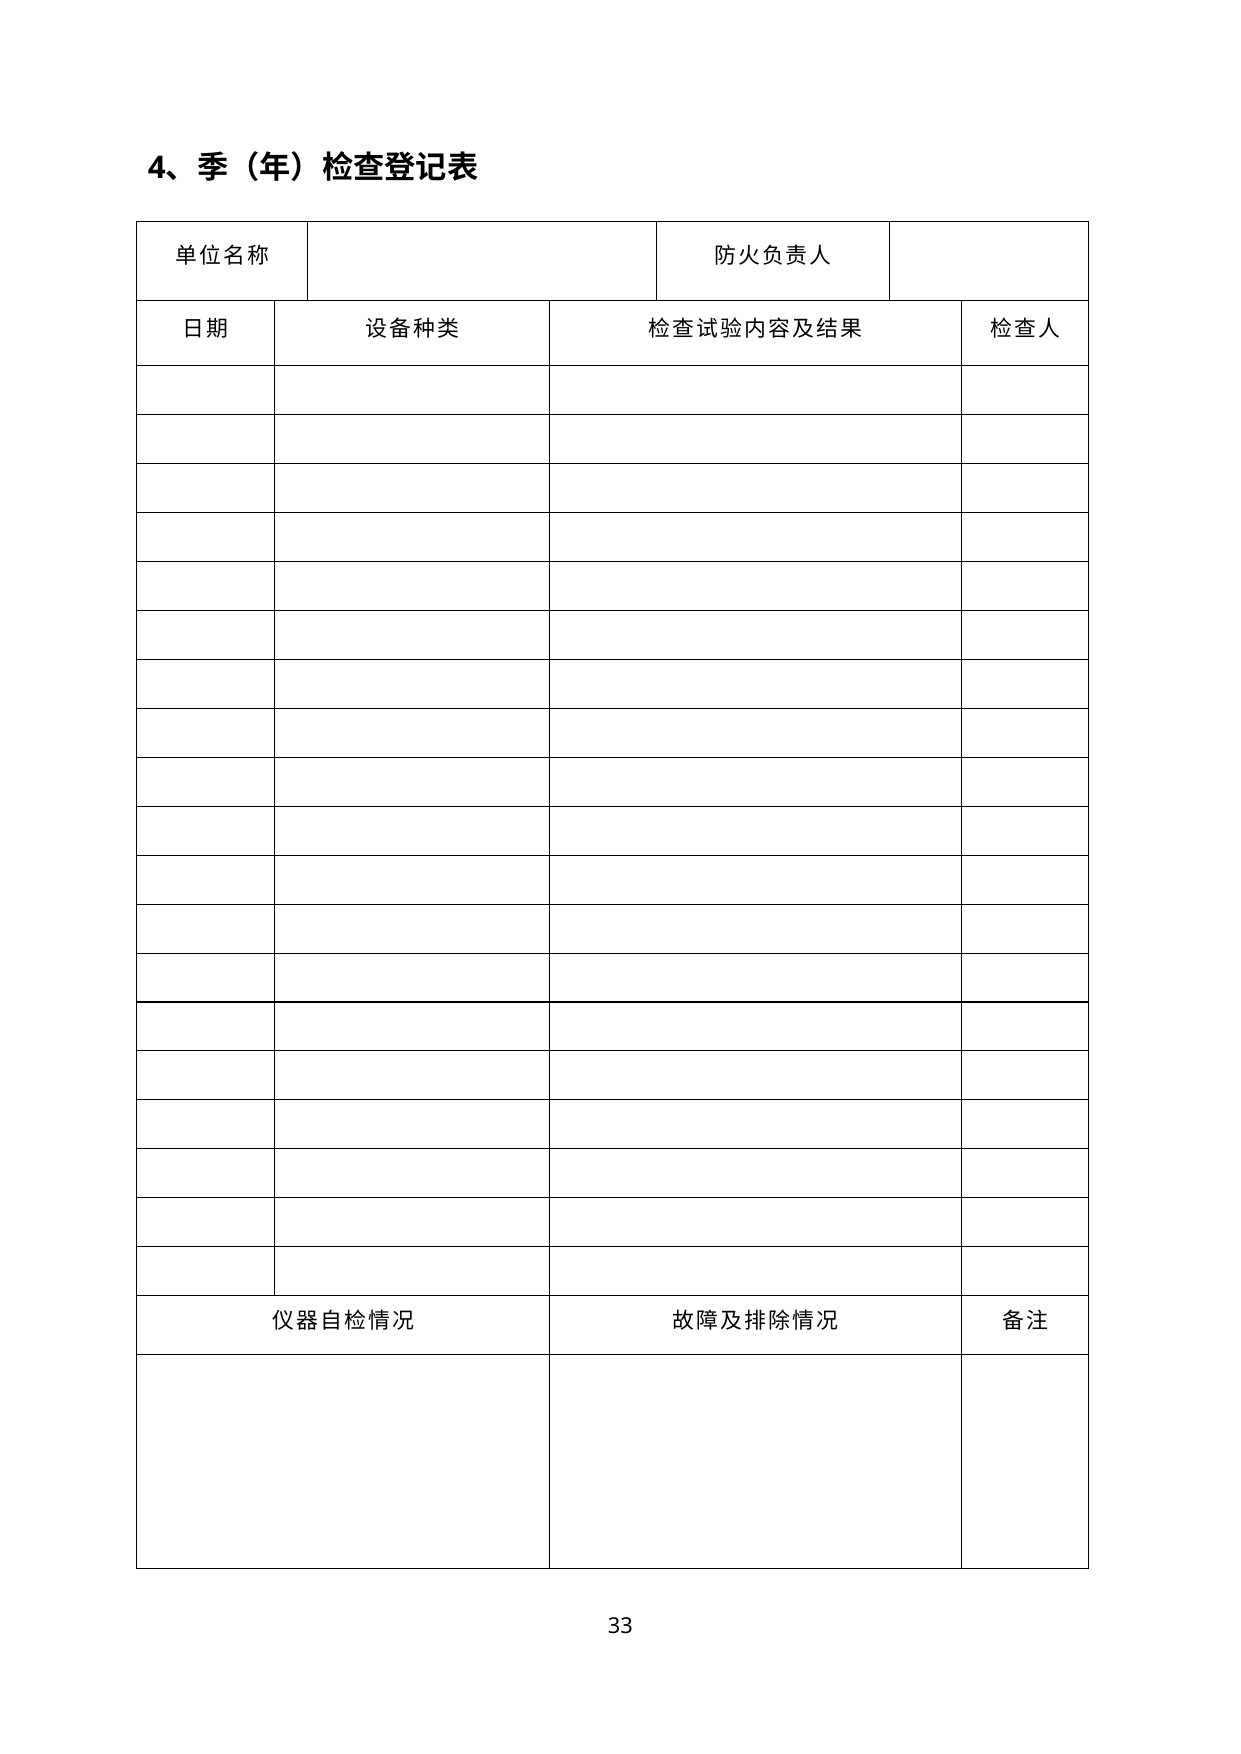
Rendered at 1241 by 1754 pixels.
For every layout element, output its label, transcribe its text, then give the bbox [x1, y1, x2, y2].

table_cell [550, 1198, 961, 1246]
table_cell [962, 1355, 1088, 1568]
table_cell [962, 758, 1088, 806]
table_cell [137, 562, 274, 610]
table_cell [275, 954, 549, 1001]
table_cell [137, 954, 274, 1001]
table_cell [550, 807, 961, 854]
table_cell [275, 1198, 549, 1246]
table_cell [275, 1100, 549, 1148]
table_cell [962, 464, 1088, 512]
table_header 防火负责人 [657, 222, 889, 299]
table_cell [962, 1051, 1088, 1099]
table_cell [550, 954, 961, 1001]
table_cell [962, 1149, 1088, 1197]
table_cell [550, 513, 961, 561]
table_cell [137, 366, 274, 414]
table_cell [550, 1149, 961, 1197]
table_cell [962, 562, 1088, 610]
table_cell 备注 [962, 1296, 1088, 1354]
table_cell [137, 415, 274, 463]
table_cell [275, 807, 549, 854]
table_header 单位名称 [137, 222, 307, 299]
subtitle 4、季（年）检查登记表 [148, 133, 1092, 198]
table_cell [550, 856, 961, 903]
table_cell [962, 709, 1088, 757]
table_cell 日期 [137, 301, 274, 365]
table_cell [275, 415, 549, 463]
table_cell [550, 1355, 961, 1568]
table_cell [550, 1100, 961, 1148]
table_header [308, 222, 656, 299]
table_cell [550, 415, 961, 463]
table_cell [137, 1198, 274, 1246]
table_cell [137, 856, 274, 903]
table_cell [550, 758, 961, 806]
table_cell 检查试验内容及结果 [550, 301, 961, 365]
table_cell [275, 1003, 549, 1050]
table_cell [275, 660, 549, 708]
table_cell [962, 513, 1088, 561]
table_cell [550, 1003, 961, 1050]
table_cell [137, 1051, 274, 1099]
table_cell [137, 1247, 274, 1295]
table_cell 故障及排除情况 [550, 1296, 961, 1354]
table_header [890, 222, 1088, 299]
table_cell [137, 1003, 274, 1050]
table_cell [275, 758, 549, 806]
table_cell [137, 513, 274, 561]
table_cell [275, 905, 549, 952]
table_cell [275, 366, 549, 414]
table_cell [137, 807, 274, 854]
table_cell [137, 709, 274, 757]
table_cell [550, 1247, 961, 1295]
table_cell [275, 562, 549, 610]
table_cell [550, 905, 961, 952]
table_cell [275, 513, 549, 561]
table_cell [550, 709, 961, 757]
table_cell [550, 1051, 961, 1099]
table_cell [275, 1051, 549, 1099]
table_cell [550, 660, 961, 708]
table_cell [137, 464, 274, 512]
table_cell [962, 1003, 1088, 1050]
table_cell [275, 1247, 549, 1295]
table_cell [962, 807, 1088, 854]
table_cell [962, 1247, 1088, 1295]
table_cell [962, 415, 1088, 463]
table_cell [275, 709, 549, 757]
table_cell [962, 1198, 1088, 1246]
table_cell [275, 464, 549, 512]
table_cell [962, 905, 1088, 952]
table_cell [137, 1149, 274, 1197]
table_cell [550, 562, 961, 610]
table_cell [962, 1100, 1088, 1148]
table_cell [962, 856, 1088, 903]
table_cell [275, 856, 549, 903]
table_cell [137, 1100, 274, 1148]
table_cell [137, 1355, 549, 1568]
table_cell [962, 611, 1088, 659]
table_cell [275, 611, 549, 659]
table_cell [962, 954, 1088, 1001]
table_cell [962, 660, 1088, 708]
table_cell [137, 660, 274, 708]
table_cell [962, 366, 1088, 414]
table_cell [137, 905, 274, 952]
table_cell [550, 611, 961, 659]
table_cell [550, 366, 961, 414]
table_cell [137, 758, 274, 806]
table_cell [550, 464, 961, 512]
table_cell [275, 1149, 549, 1197]
table_cell [137, 611, 274, 659]
table_cell 仪器自检情况 [137, 1296, 549, 1354]
table_cell 检查人 [962, 301, 1088, 365]
table_cell 设备种类 [275, 301, 549, 365]
